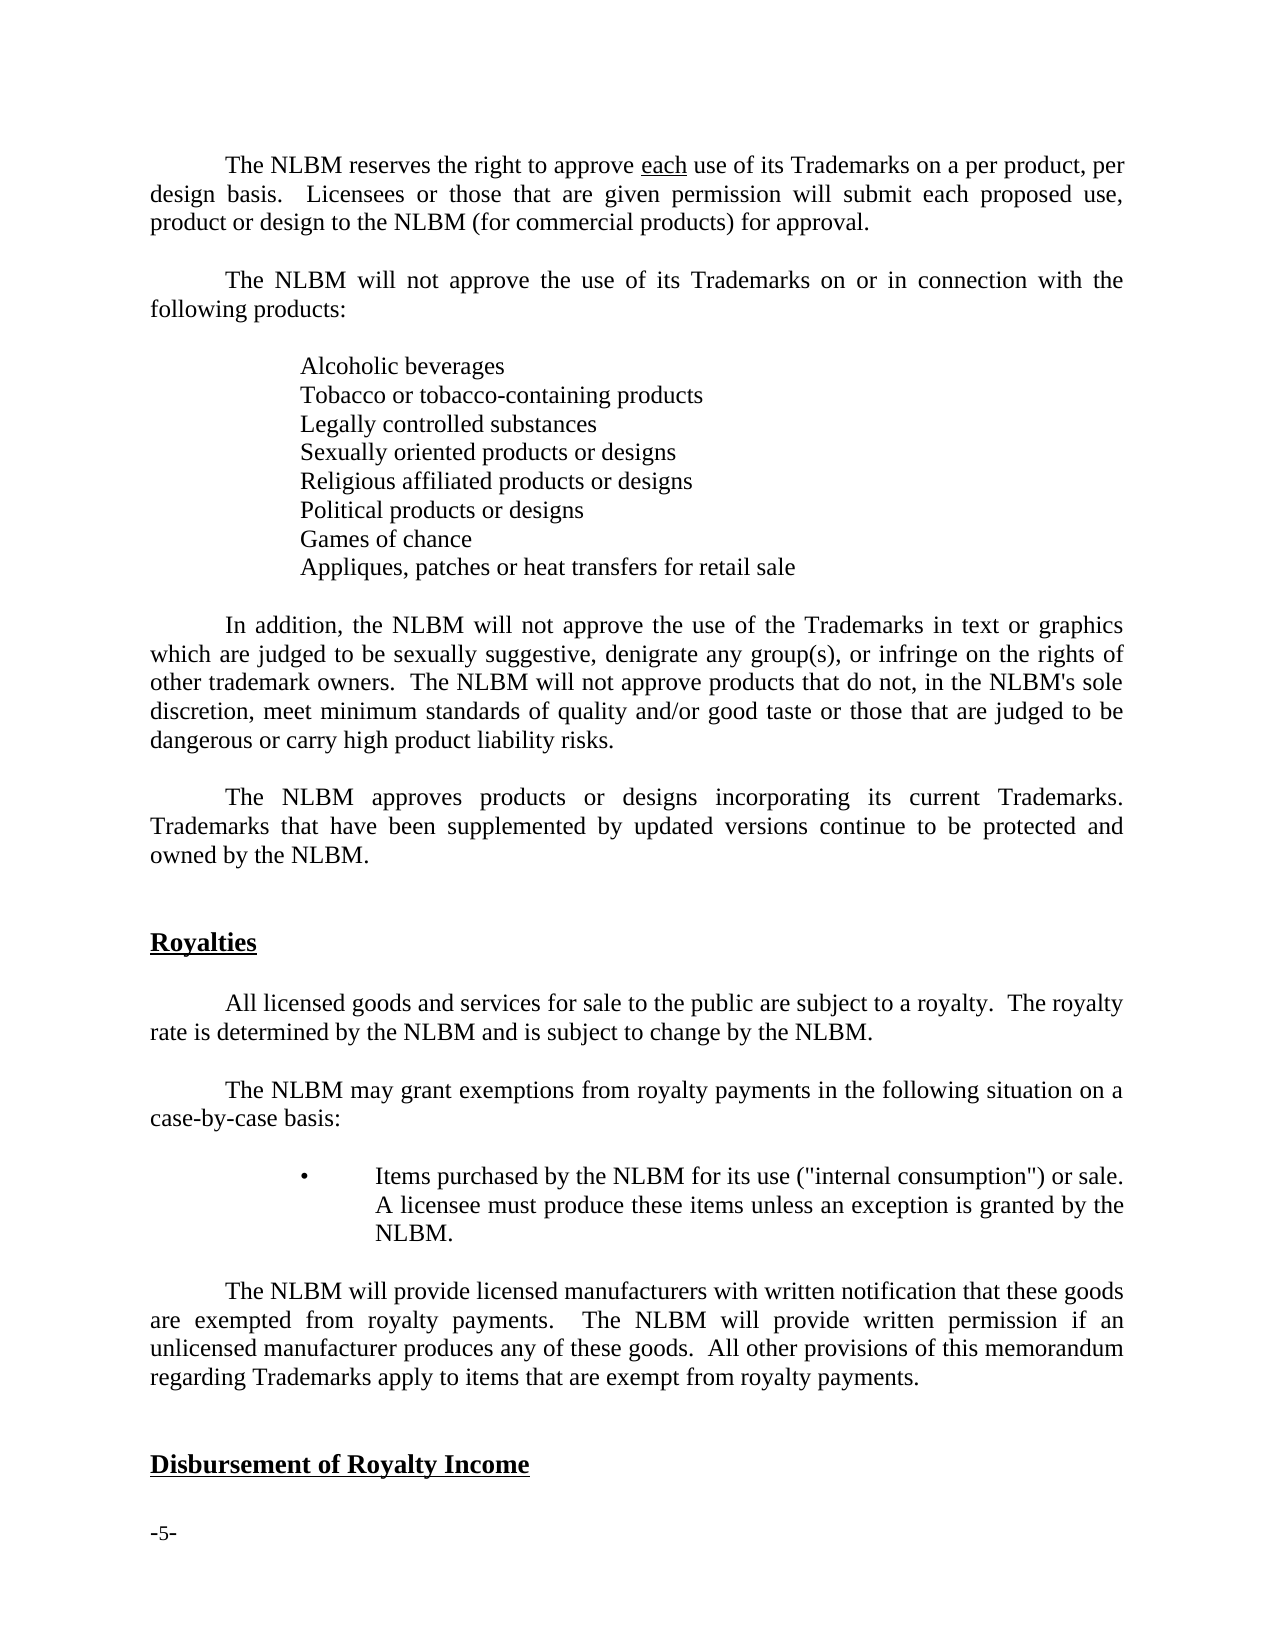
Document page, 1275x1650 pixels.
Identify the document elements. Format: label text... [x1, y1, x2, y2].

text Alcoholic beverages [150, 351, 1125, 380]
text Tobacco or tobacco-containing products [150, 380, 1125, 409]
text Games of chance [150, 524, 1125, 552]
text Political products or designs [150, 495, 1125, 524]
text Royalties [150, 926, 1125, 957]
text The NLBM may grant exemptions from royalty payments in the following situation on a case-by-case basis: [150, 1075, 1125, 1132]
text The NLBM will not approve the use of its Trademarks on or in connection with the following products: [150, 265, 1125, 322]
text Sexually oriented products or designs [150, 437, 1125, 466]
text Disbursement of Royalty Income [150, 1448, 1125, 1480]
text Appliques, patches or heat transfers for retail sale [150, 552, 1125, 581]
text The NLBM reserves the right to approve each use of its Trademarks on a per product, per design basis. Licensees or those that are given permission will submit each proposed use, product or design to the NLBM (for commercial products) for approval. [150, 150, 1125, 236]
text • Items purchased by the NLBM for its use ("internal consumption") or sale. A licensee must produce these items unless an exception is granted by the NLBM. [150, 1161, 1125, 1247]
text The NLBM approves products or designs incorporating its current Trademarks. Trademarks that have been supplemented by updated versions continue to be protected and owned by the NLBM. [150, 782, 1125, 869]
text Legally controlled substances [150, 409, 1125, 437]
text All licensed goods and services for sale to the public are subject to a royalty. The royalty rate is determined by the NLBM and is subject to change by the NLBM. [150, 988, 1125, 1046]
text In addition, the NLBM will not approve the use of the Trademarks in text or graphics which are judged to be sexually suggestive, denigrate any group(s), or infringe on the rights of other trademark owners. The NLBM will not approve products that do not, in the NLBM's sole discretion, meet minimum standards of quality and/or good taste or those that are judged to be dangerous or carry high product liability risks. [150, 610, 1125, 754]
text The NLBM will provide licensed manufacturers with written notification that these goods are exempted from royalty payments. The NLBM will provide written permission if an unlicensed manufacturer produces any of these goods. All other provisions of this memorandum regarding Trademarks apply to items that are exempt from royalty payments. [150, 1276, 1125, 1391]
text Religious affiliated products or designs [150, 466, 1125, 495]
